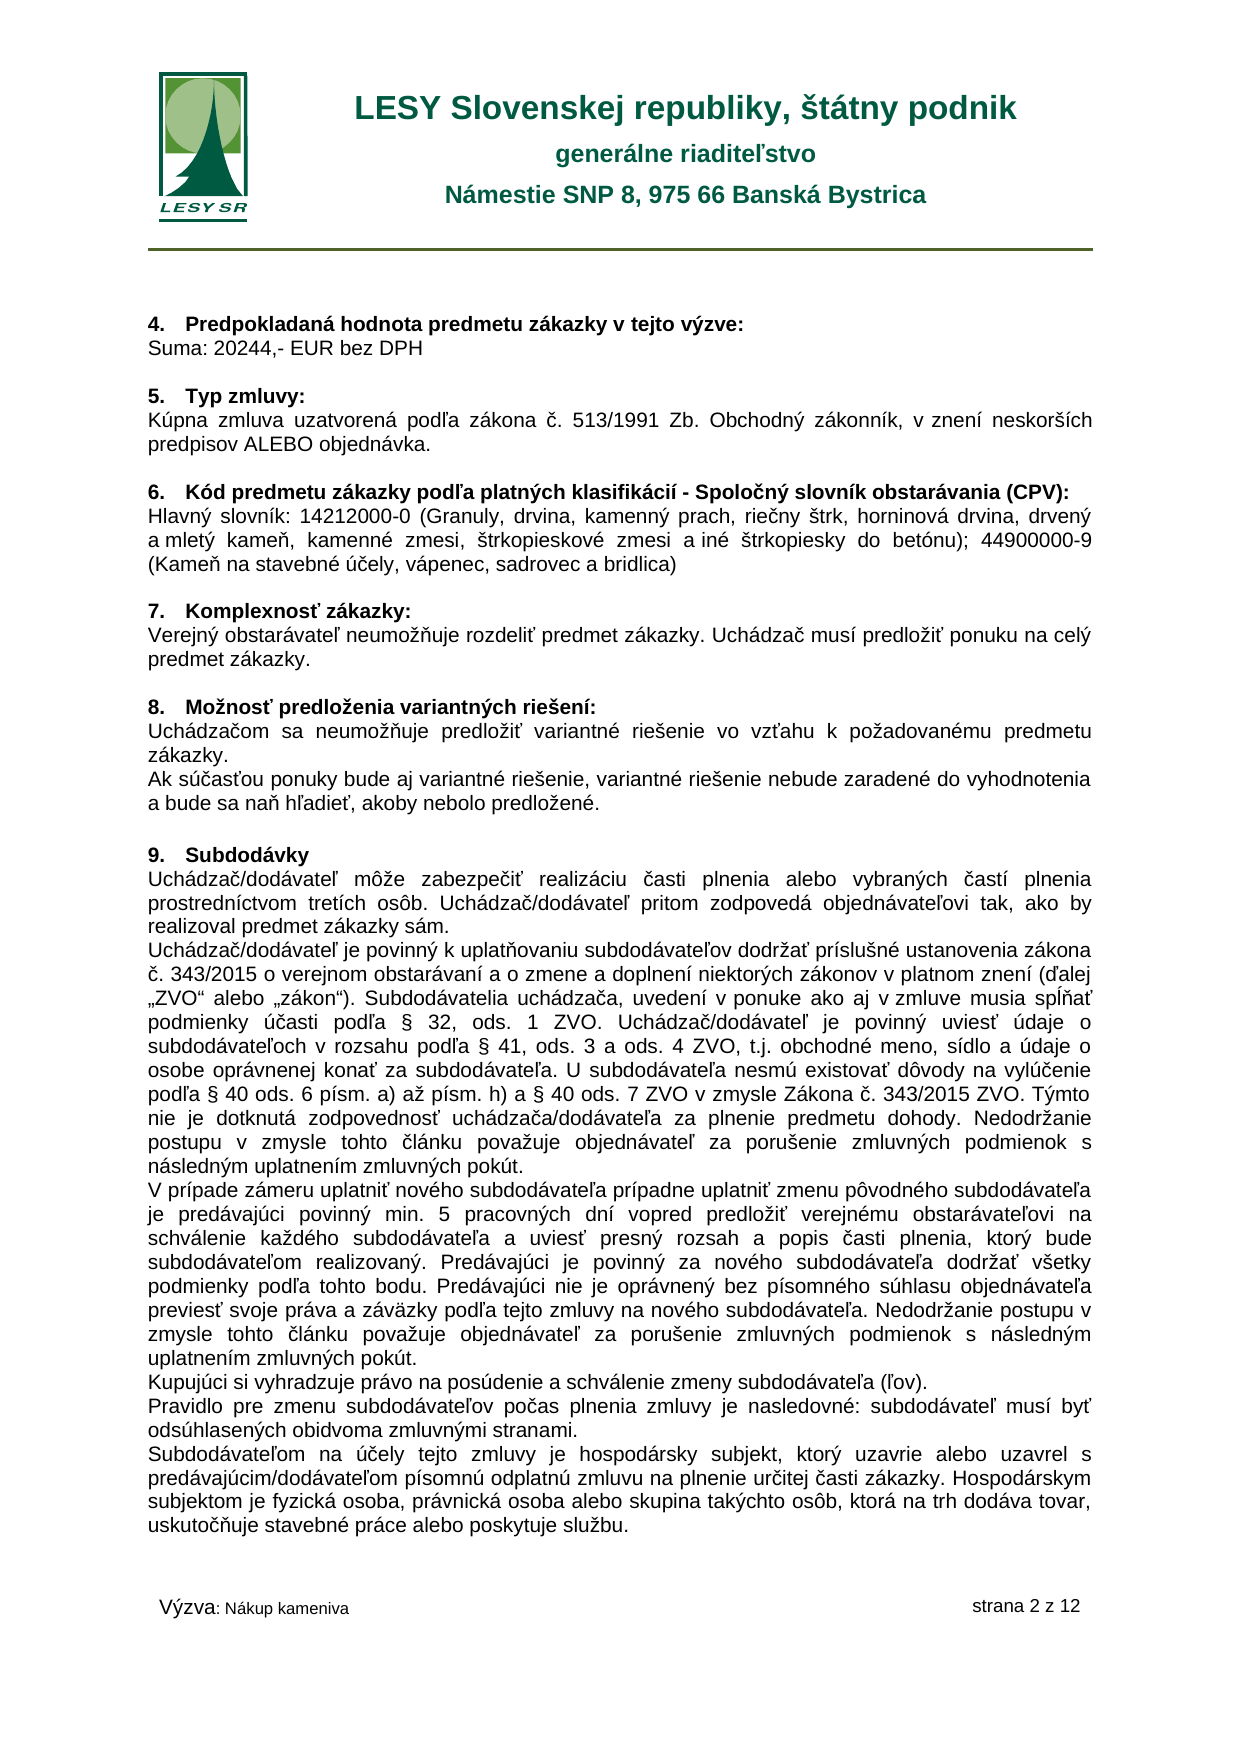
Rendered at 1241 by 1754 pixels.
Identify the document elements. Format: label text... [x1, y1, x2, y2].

list Možnosť predloženia variantných riešení: [148, 695, 1093, 719]
text Uchádzačom sa neumožňuje predložiť variantné riešenie vo vzťahu k požadovanému predmetu zákazky. [148, 719, 1093, 767]
list Subdodávky [148, 842, 1093, 866]
list Komplexnosť zákazky: [148, 599, 1093, 623]
text Ak súčasťou ponuky bude aj variantné riešenie, variantné riešenie nebude zaradené do vyhodnotenia a bude sa naň hľadieť, akoby nebolo predložené. [148, 767, 1093, 815]
list Predpokladaná hodnota predmetu zákazky v tejto výzve: [148, 312, 1093, 336]
list Kód predmetu zákazky podľa platných klasifikácií - Spoločný slovník obstarávania (CPV): [148, 479, 1093, 503]
text V prípade zámeru uplatniť nového subdodávateľa prípadne uplatniť zmenu pôvodného subdodávateľa je predávajúci povinný min. 5 pracovných dní vopred predložiť verejnému obstarávateľovi na schválenie každého subdodávateľa a uviesť presný rozsah a popis časti plnenia, ktorý bude subdodávateľom realizovaný. Predávajúci je povinný za nového subdodávateľa dodržať všetky podmienky podľa tohto bodu. Predávajúci nie je oprávnený bez písomného súhlasu objednávateľa previesť svoje práva a záväzky podľa tejto zmluvy na nového subdodávateľa. Nedodržanie postupu v zmysle tohto článku považuje objednávateľ za porušenie zmluvných podmienok s následným uplatnením zmluvných pokút. [148, 1178, 1093, 1369]
list Typ zmluvy: [148, 384, 1093, 408]
text Uchádzač/dodávateľ je povinný k uplatňovaniu subdodávateľov dodržať príslušné ustanovenia zákona č. 343/2015 o verejnom obstarávaní a o zmene a doplnení niektorých zákonov v platnom znení (ďalej „ZVO“ alebo „zákon“). Subdodávatelia uchádzača, uvedení v ponuke ako aj v zmluve musia spĺňať podmienky účasti podľa § 32, ods. 1 ZVO. Uchádzač/dodávateľ je povinný uviesť údaje o subdodávateľoch v rozsahu podľa § 41, ods. 3 a ods. 4 ZVO, t.j. obchodné meno, sídlo a údaje o osobe oprávnenej konať za subdodávateľa. U subdodávateľa nesmú existovať dôvody na vylúčenie podľa § 40 ods. 6 písm. a) až písm. h) a § 40 ods. 7 ZVO v zmysle Zákona č. 343/2015 ZVO. Týmto nie je dotknutá zodpovednosť uchádzača/dodávateľa za plnenie predmetu dohody. Nedodržanie postupu v zmysle tohto článku považuje objednávateľ za porušenie zmluvných podmienok s následným uplatnením zmluvných pokút. [148, 938, 1093, 1178]
text Verejný obstarávateľ neumožňuje rozdeliť predmet zákazky. Uchádzač musí predložiť ponuku na celý predmet zákazky. [148, 623, 1093, 671]
text Suma: 20244,- EUR bez DPH [148, 336, 1093, 360]
text Pravidlo pre zmenu subdodávateľov počas plnenia zmluvy je nasledovné: subdodávateľ musí byť odsúhlasených obidvoma zmluvnými stranami. [148, 1393, 1093, 1441]
text Subdodávateľom na účely tejto zmluvy je hospodársky subjekt, ktorý uzavrie alebo uzavrel s predávajúcim/dodávateľom písomnú odplatnú zmluvu na plnenie určitej časti zákazky. Hospodárskym subjektom je fyzická osoba, právnická osoba alebo skupina takýchto osôb, ktorá na trh dodáva tovar, uskutočňuje stavebné práce alebo poskytuje službu. [148, 1441, 1093, 1537]
text Uchádzač/dodávateľ môže zabezpečiť realizáciu časti plnenia alebo vybraných častí plnenia prostredníctvom tretích osôb. Uchádzač/dodávateľ pritom zodpovedá objednávateľovi tak, ako by realizoval predmet zákazky sám. [148, 866, 1093, 938]
text Hlavný slovník: 14212000-0 (Granuly, drvina, kamenný prach, riečny štrk, horninová drvina, drvený a mletý kameň, kamenné zmesi, štrkopieskové zmesi a iné štrkopiesky do betónu); 44900000-9 (Kameň na stavebné účely, vápenec, sadrovec a bridlica) [148, 503, 1093, 575]
text Kupujúci si vyhradzuje právo na posúdenie a schválenie zmeny subdodávateľa (ľov). [148, 1369, 1093, 1393]
text Kúpna zmluva uzatvorená podľa zákona č. 513/1991 Zb. Obchodný zákonník, v znení neskorších predpisov ALEBO objednávka. [148, 408, 1093, 456]
